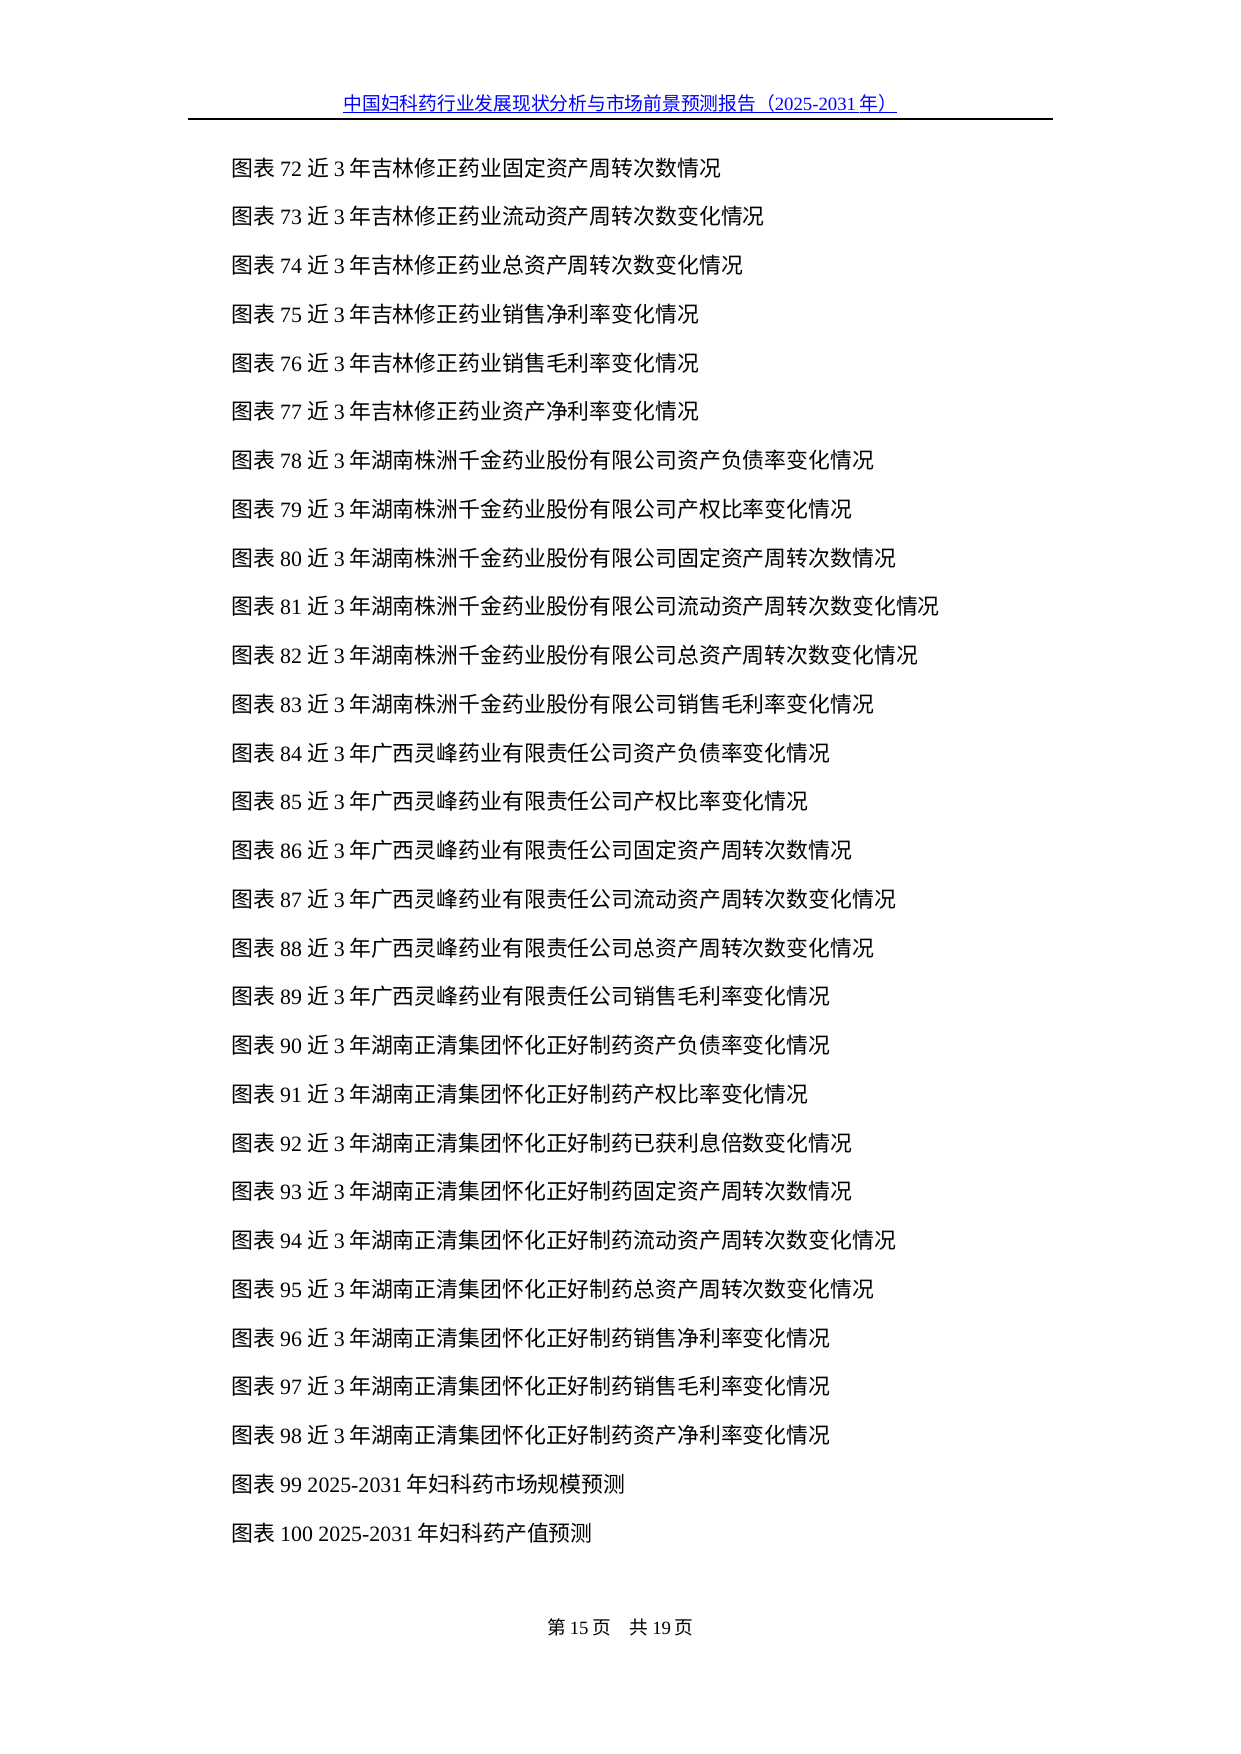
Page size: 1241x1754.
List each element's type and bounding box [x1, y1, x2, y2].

text [187, 150, 1053, 1548]
